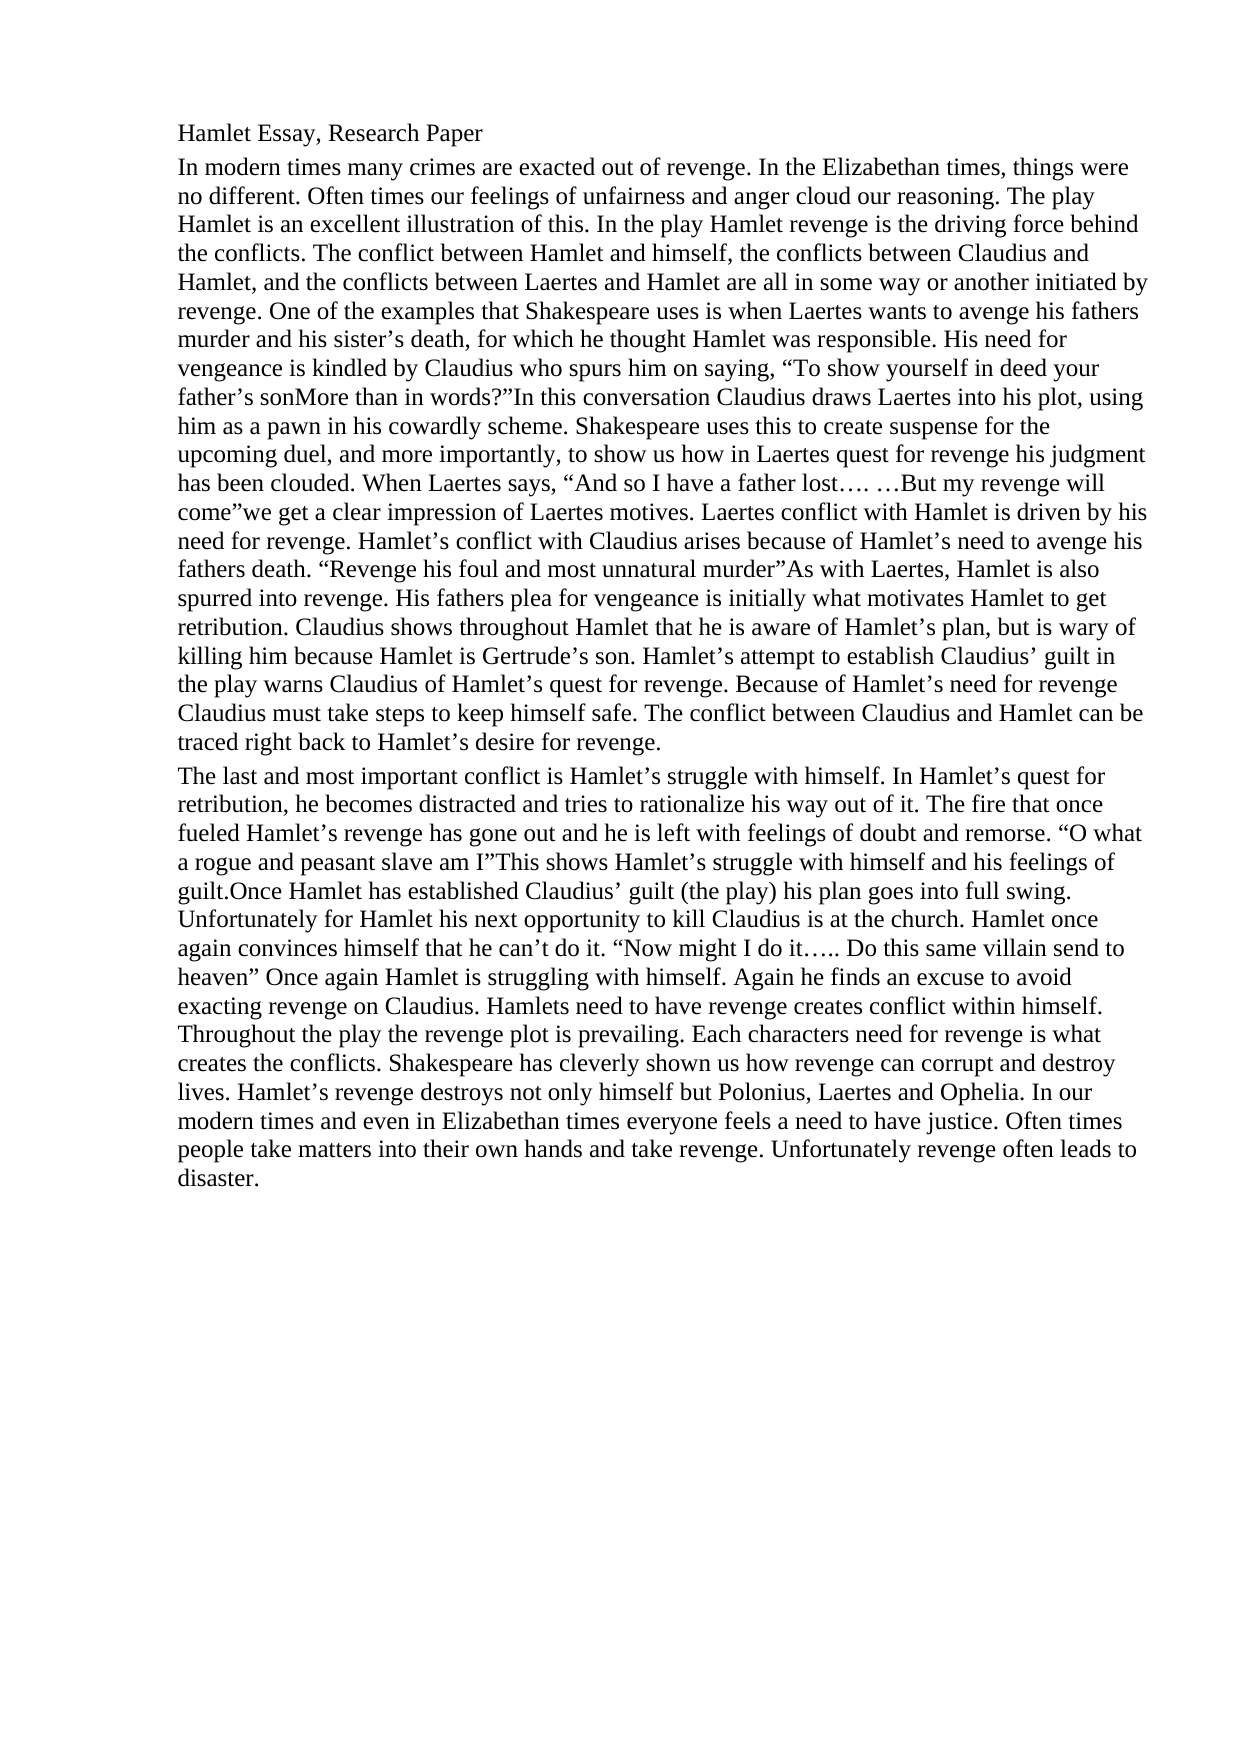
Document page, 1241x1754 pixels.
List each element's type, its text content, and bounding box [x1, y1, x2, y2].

text Hamlet Essay, Research Paper [177, 118, 1152, 147]
text The last and most important conflict is Hamlet’s struggle with himself. In Hamlet’s quest for retribution, he becomes distracted and tries to rationalize his way out of it. The fire that once fueled Hamlet’s revenge has gone out and he is left with feelings of doubt and remorse. “O what a rogue and peasant slave am I”This shows Hamlet’s struggle with himself and his feelings of guilt.Once Hamlet has established Claudius’ guilt (the play) his plan goes into full swing. Unfortunately for Hamlet his next opportunity to kill Claudius is at the church. Hamlet once again convinces himself that he can’t do it. “Now might I do it….. Do this same villain send to heaven” Once again Hamlet is struggling with himself. Again he finds an excuse to avoid exacting revenge on Claudius. Hamlets need to have revenge creates conflict within himself. Throughout the play the revenge plot is prevailing. Each characters need for revenge is what creates the conflicts. Shakespeare has cleverly shown us how revenge can corrupt and destroy lives. Hamlet’s revenge destroys not only himself but Polonius, Laertes and Ophelia. In our modern times and even in Elizabethan times everyone feels a need to have justice. Often times people take matters into their own hands and take revenge. Unfortunately revenge often leads to disaster. [177, 761, 1152, 1192]
text In modern times many crimes are exacted out of revenge. In the Elizabethan times, things were no different. Often times our feelings of unfairness and anger cloud our reasoning. The play Hamlet is an excellent illustration of this. In the play Hamlet revenge is the driving force behind the conflicts. The conflict between Hamlet and himself, the conflicts between Claudius and Hamlet, and the conflicts between Laertes and Hamlet are all in some way or another initiated by revenge. One of the examples that Shakespeare uses is when Laertes wants to avenge his fathers murder and his sister’s death, for which he thought Hamlet was responsible. His need for vengeance is kindled by Claudius who spurs him on saying, “To show yourself in deed your father’s sonMore than in words?”In this conversation Claudius draws Laertes into his plot, using him as a pawn in his cowardly scheme. Shakespeare uses this to create suspense for the upcoming duel, and more importantly, to show us how in Laertes quest for revenge his judgment has been clouded. When Laertes says, “And so I have a father lost…. …But my revenge will come”we get a clear impression of Laertes motives. Laertes conflict with Hamlet is driven by his need for revenge. Hamlet’s conflict with Claudius arises because of Hamlet’s need to avenge his fathers death. “Revenge his foul and most unnatural murder”As with Laertes, Hamlet is also spurred into revenge. His fathers plea for vengeance is initially what motivates Hamlet to get retribution. Claudius shows throughout Hamlet that he is aware of Hamlet’s plan, but is wary of killing him because Hamlet is Gertrude’s son. Hamlet’s attempt to establish Claudius’ guilt in the play warns Claudius of Hamlet’s quest for revenge. Because of Hamlet’s need for revenge Claudius must take steps to keep himself safe. The conflict between Claudius and Hamlet can be traced right back to Hamlet’s desire for revenge. [177, 152, 1152, 756]
